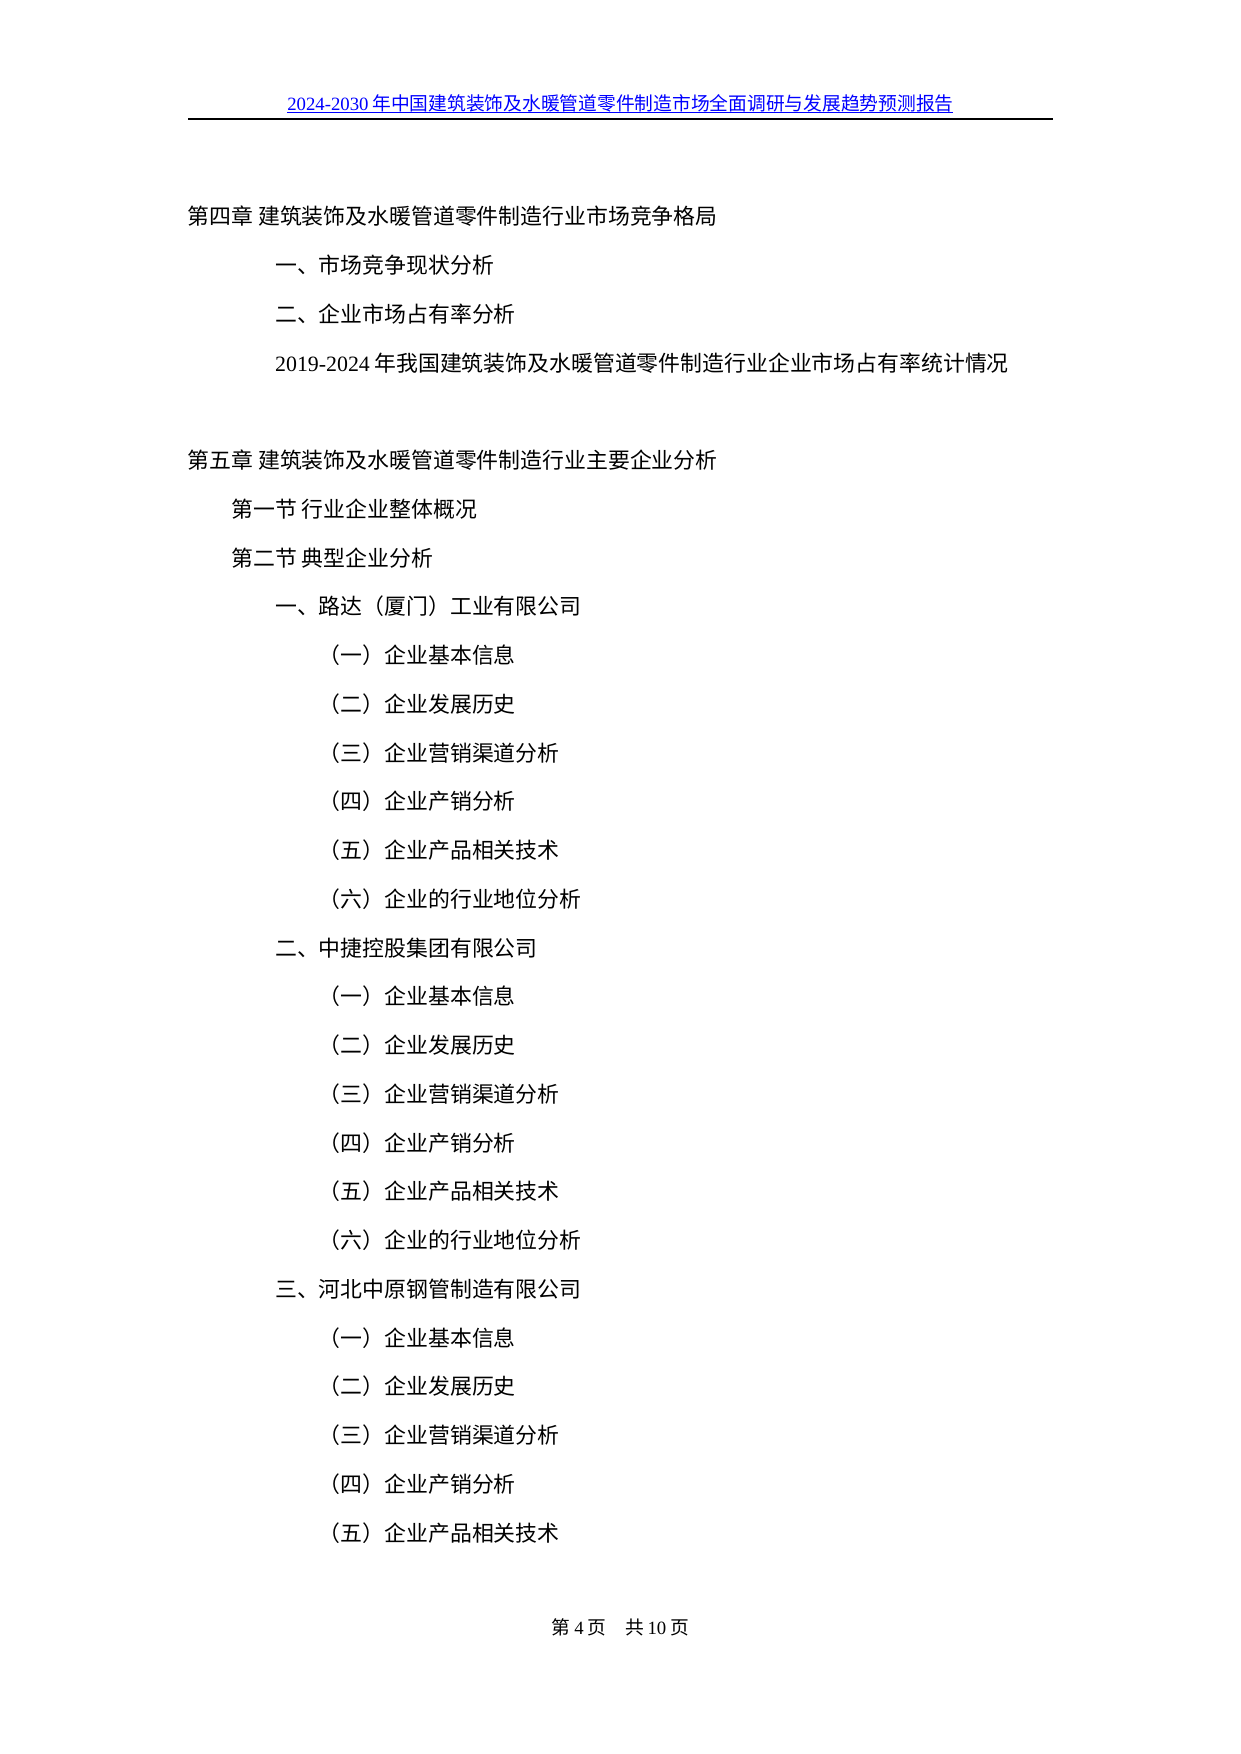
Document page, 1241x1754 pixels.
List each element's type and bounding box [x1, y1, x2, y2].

text [187, 150, 1053, 1548]
